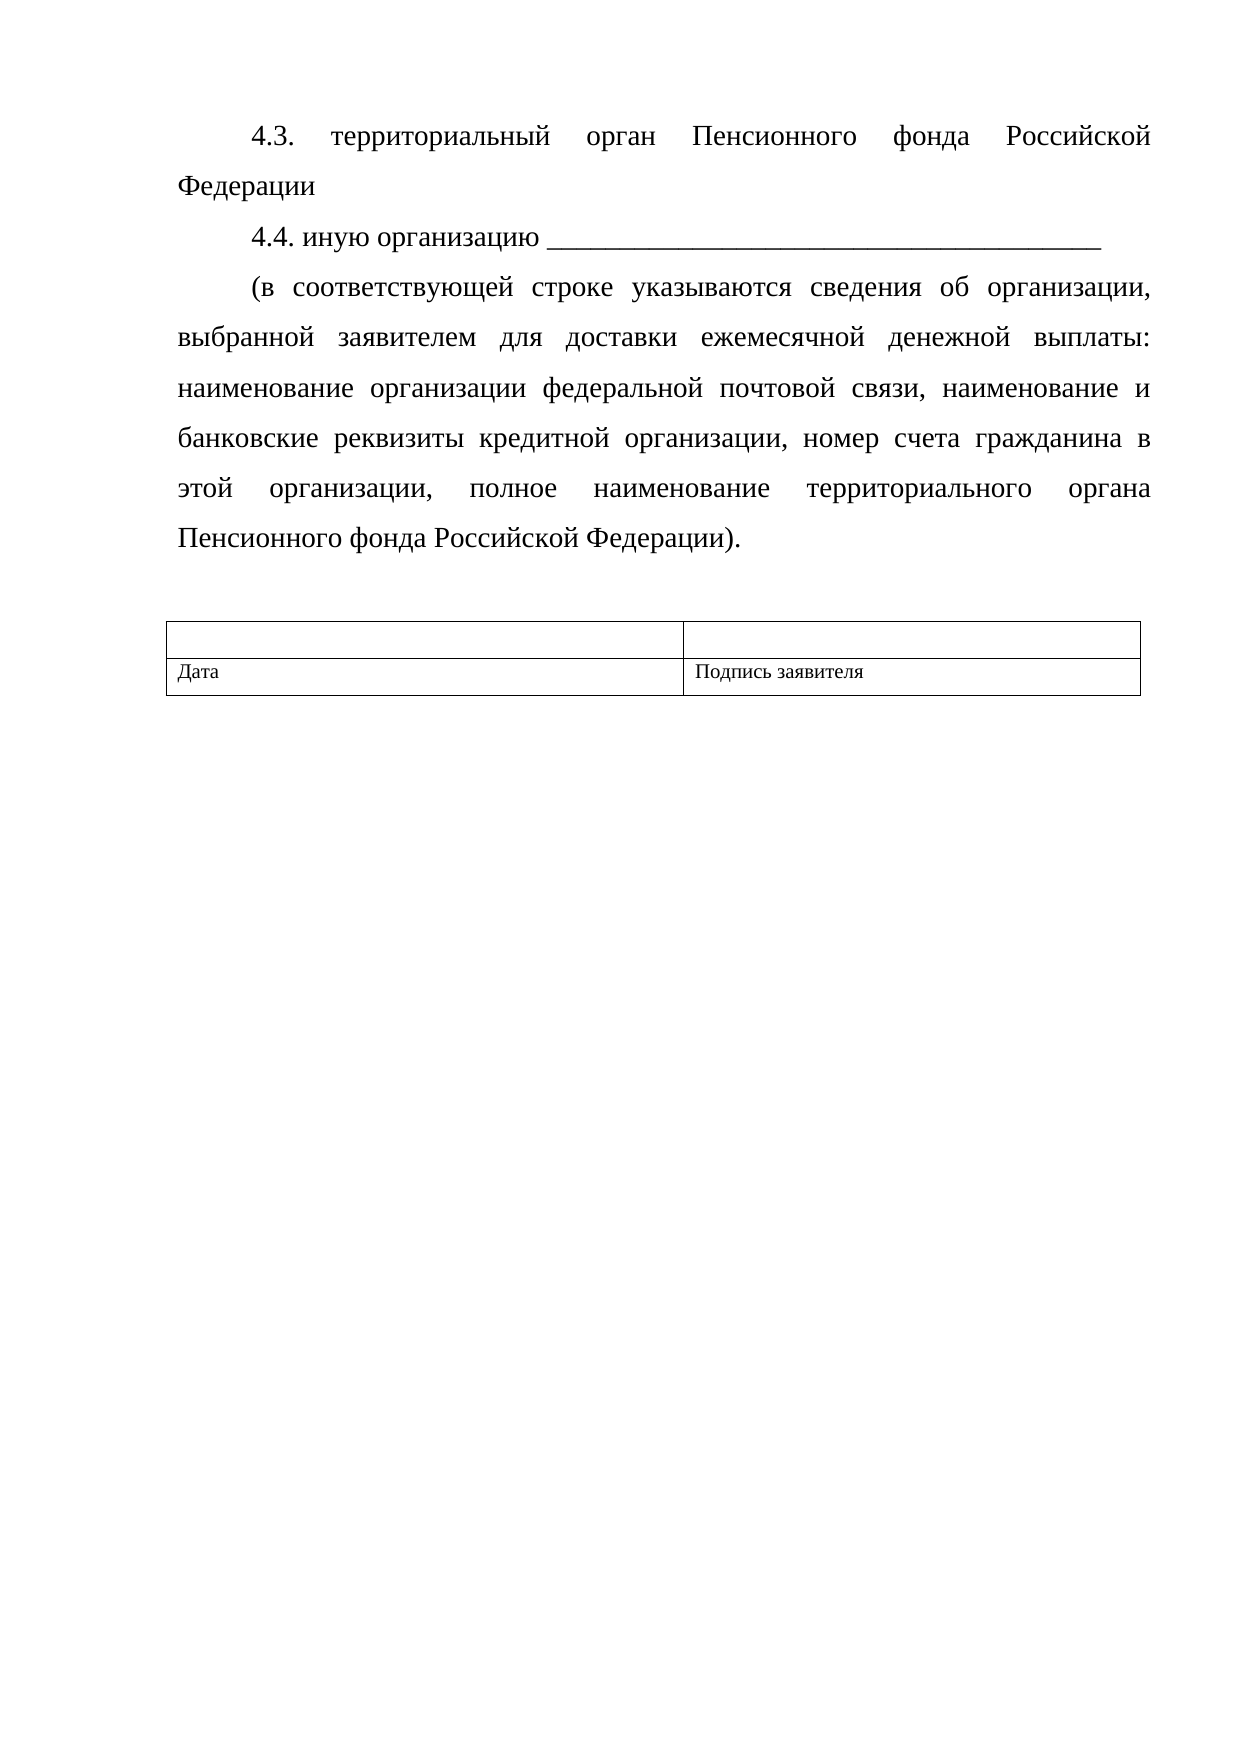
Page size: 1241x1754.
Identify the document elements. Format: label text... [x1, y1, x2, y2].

text 4.4. иную организацию ______________________________________ [177, 219, 1152, 252]
table_cell Подпись заявителя [684, 659, 1140, 695]
table_header [167, 622, 683, 658]
table_cell Дата [167, 659, 683, 695]
text 4.3. территориальный орган Пенсионного фонда Российской Федерации [177, 118, 1152, 202]
text (в соответствующей строке указываются сведения об организации, выбранной заявителем для доставки ежемесячной денежной выплаты: наименование организации федеральной почтовой связи, наименование и банковские реквизиты кредитной организации, номер счета гражданина в этой организации, полное наименование территориального органа Пенсионного фонда Российской Федерации). [177, 269, 1152, 554]
table_header [684, 622, 1140, 658]
